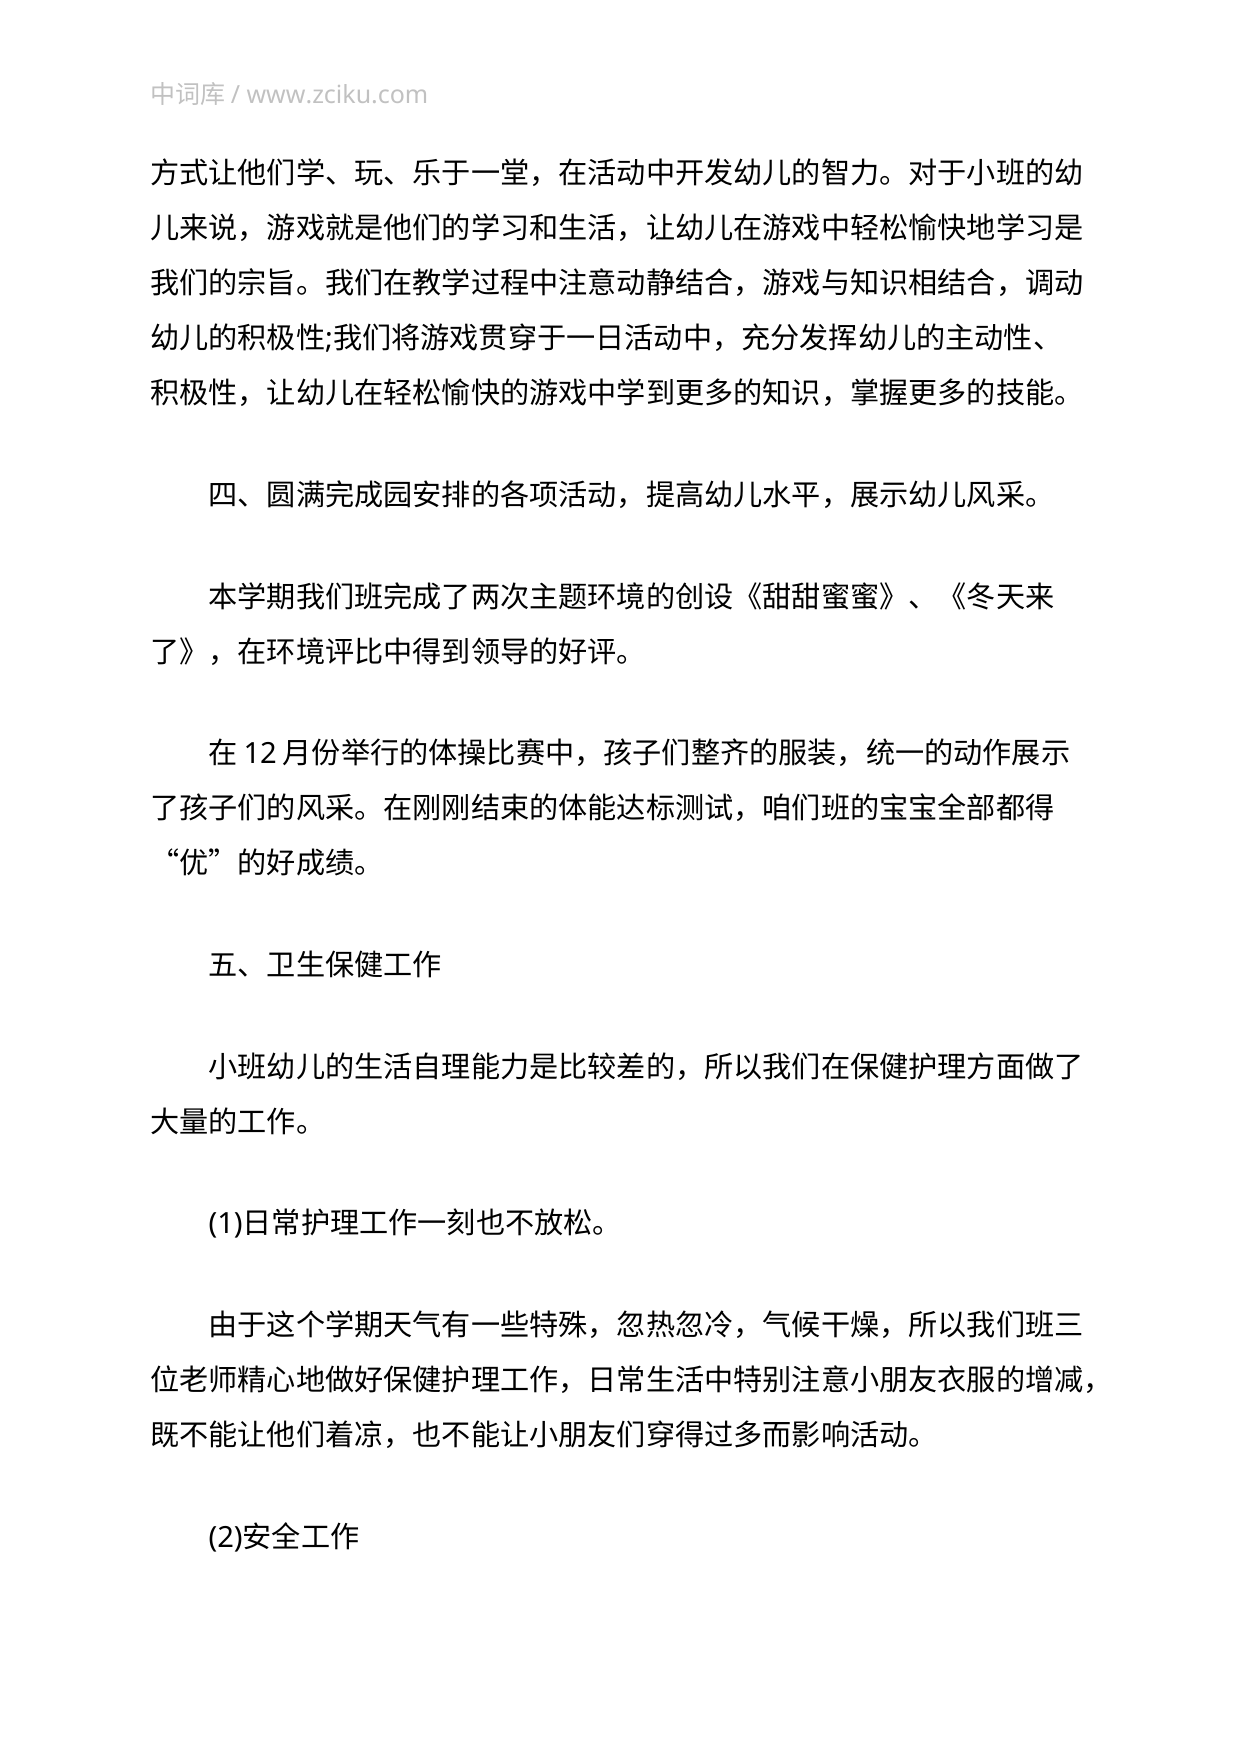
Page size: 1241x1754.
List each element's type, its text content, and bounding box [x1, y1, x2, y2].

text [150, 150, 1090, 412]
text 本学期我们班完成了两次主题环境的创设《甜甜蜜蜜》、《冬天来了》，在环境评比中得到领导的好评。 [150, 573, 1090, 670]
text (2)安全工作 [150, 1513, 1090, 1556]
text 五、卫生保健工作 [150, 942, 1090, 984]
text 在12月份举行的体操比赛中，孩子们整齐的服装，统一的动作展示了孩子们的风采。在刚刚结束的体能达标测试，咱们班的宝宝全部都得“优”的好成绩。 [150, 730, 1090, 882]
text 小班幼儿的生活自理能力是比较差的，所以我们在保健护理方面做了大量的工作。 [150, 1043, 1090, 1141]
text (1)日常护理工作一刻也不放松。 [150, 1200, 1090, 1242]
text 四、圆满完成园安排的各项活动，提高幼儿水平，展示幼儿风采。 [150, 471, 1090, 514]
text 由于这个学期天气有一些特殊，忽热忽冷，气候干燥，所以我们班三位老师精心地做好保健护理工作，日常生活中特别注意小朋友衣服的增减，既不能让他们着凉，也不能让小朋友们穿得过多而影响活动。 [150, 1302, 1090, 1454]
